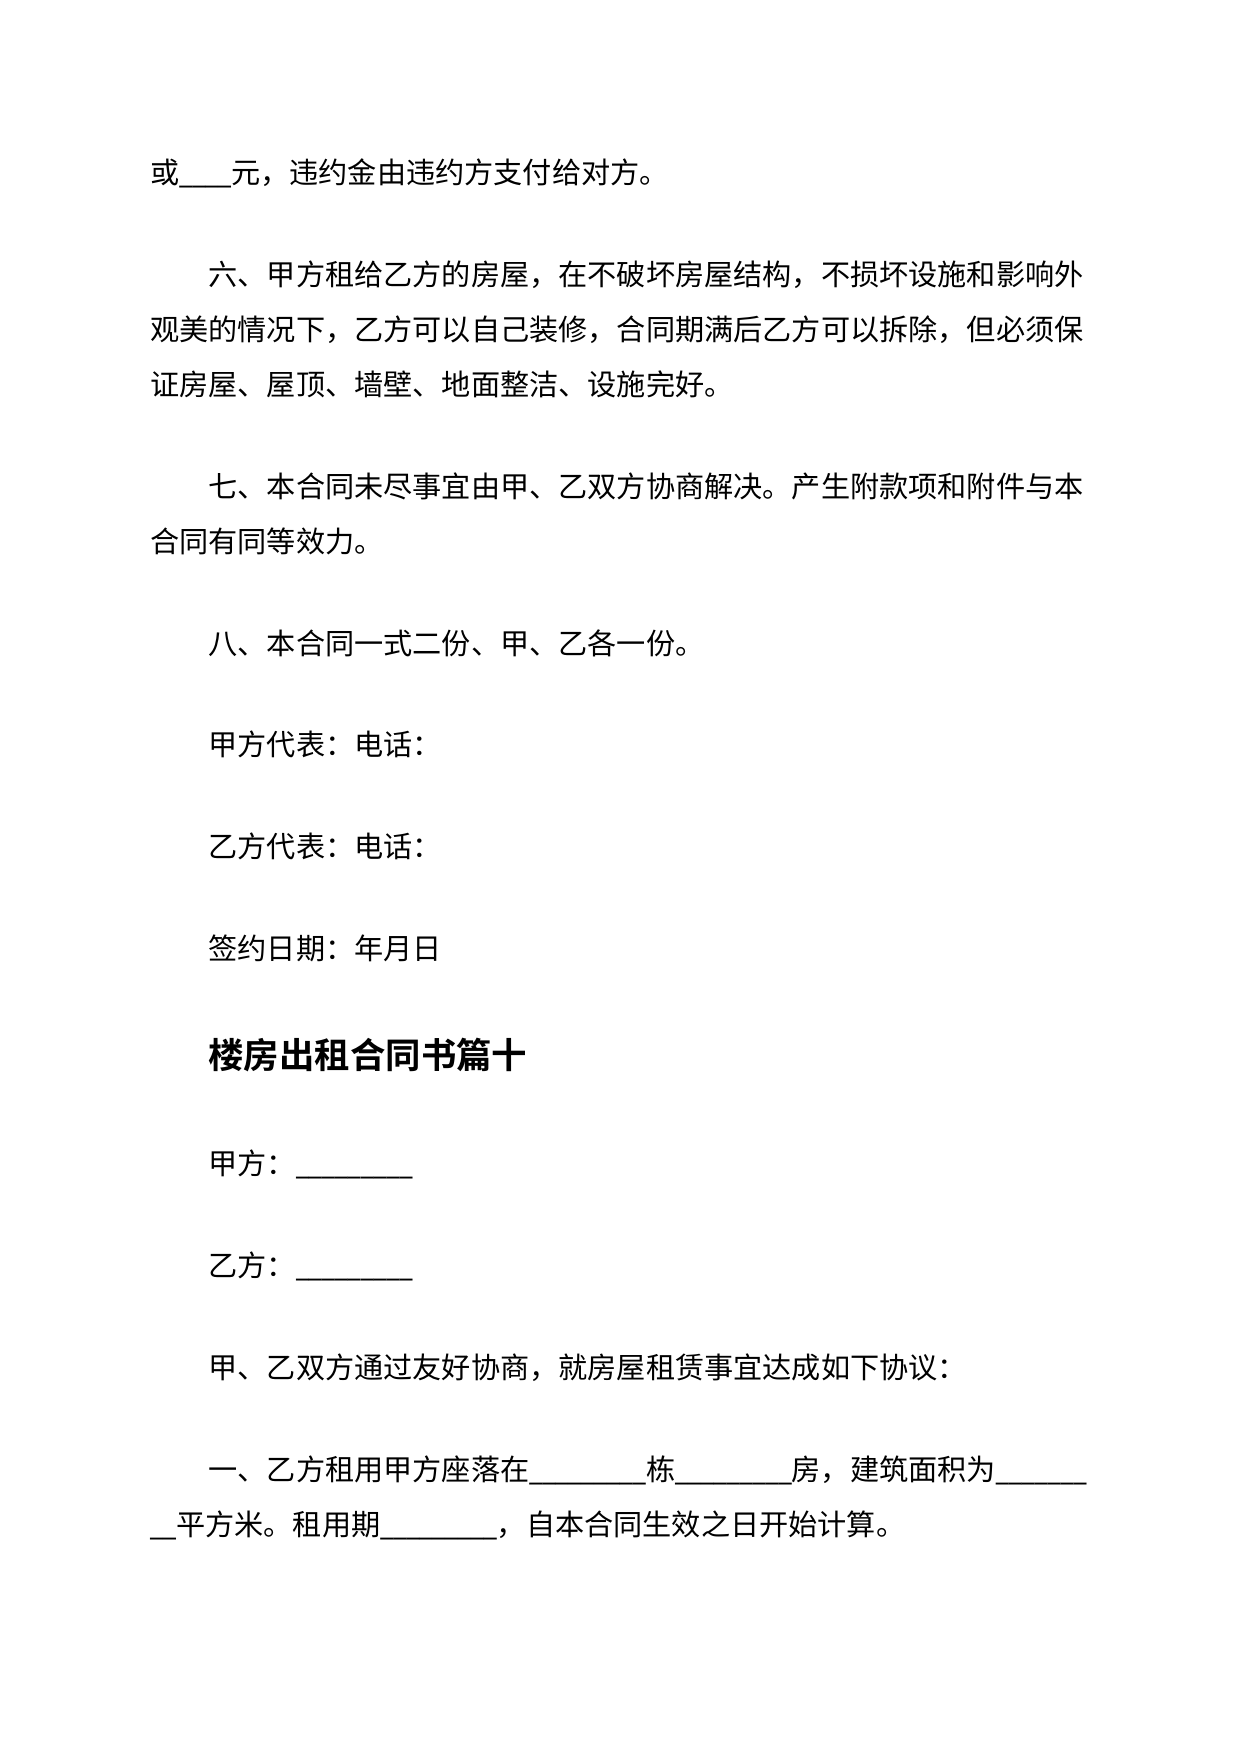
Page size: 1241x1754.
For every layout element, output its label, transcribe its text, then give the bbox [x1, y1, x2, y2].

text 八、本合同一式二份、甲、乙各一份。 [150, 620, 1090, 662]
text 乙方代表：电话： [150, 824, 1090, 866]
text 甲方：_________ [150, 1141, 1090, 1183]
text 六、甲方租给乙方的房屋，在不破坏房屋结构，不损坏设施和影响外观美的情况下，乙方可以自己装修，合同期满后乙方可以拆除，但必须保证房屋、屋顶、墙壁、地面整洁、设施完好。 [150, 252, 1090, 404]
text 楼房出租合同书篇十 [150, 1027, 1090, 1078]
text 签约日期：年月日 [150, 926, 1090, 968]
text 一、乙方租用甲方座落在_________栋_________房，建筑面积为_________平方米。租用期_________，自本合同生效之日开始计算。 [150, 1446, 1090, 1544]
text 甲、乙双方通过友好协商，就房屋租赁事宜达成如下协议： [150, 1345, 1090, 1387]
text 甲方代表：电话： [150, 722, 1090, 764]
text 七、本合同未尽事宜由甲、乙双方协商解决。产生附款项和附件与本合同有同等效力。 [150, 463, 1090, 561]
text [150, 150, 1090, 192]
text 乙方：_________ [150, 1243, 1090, 1285]
